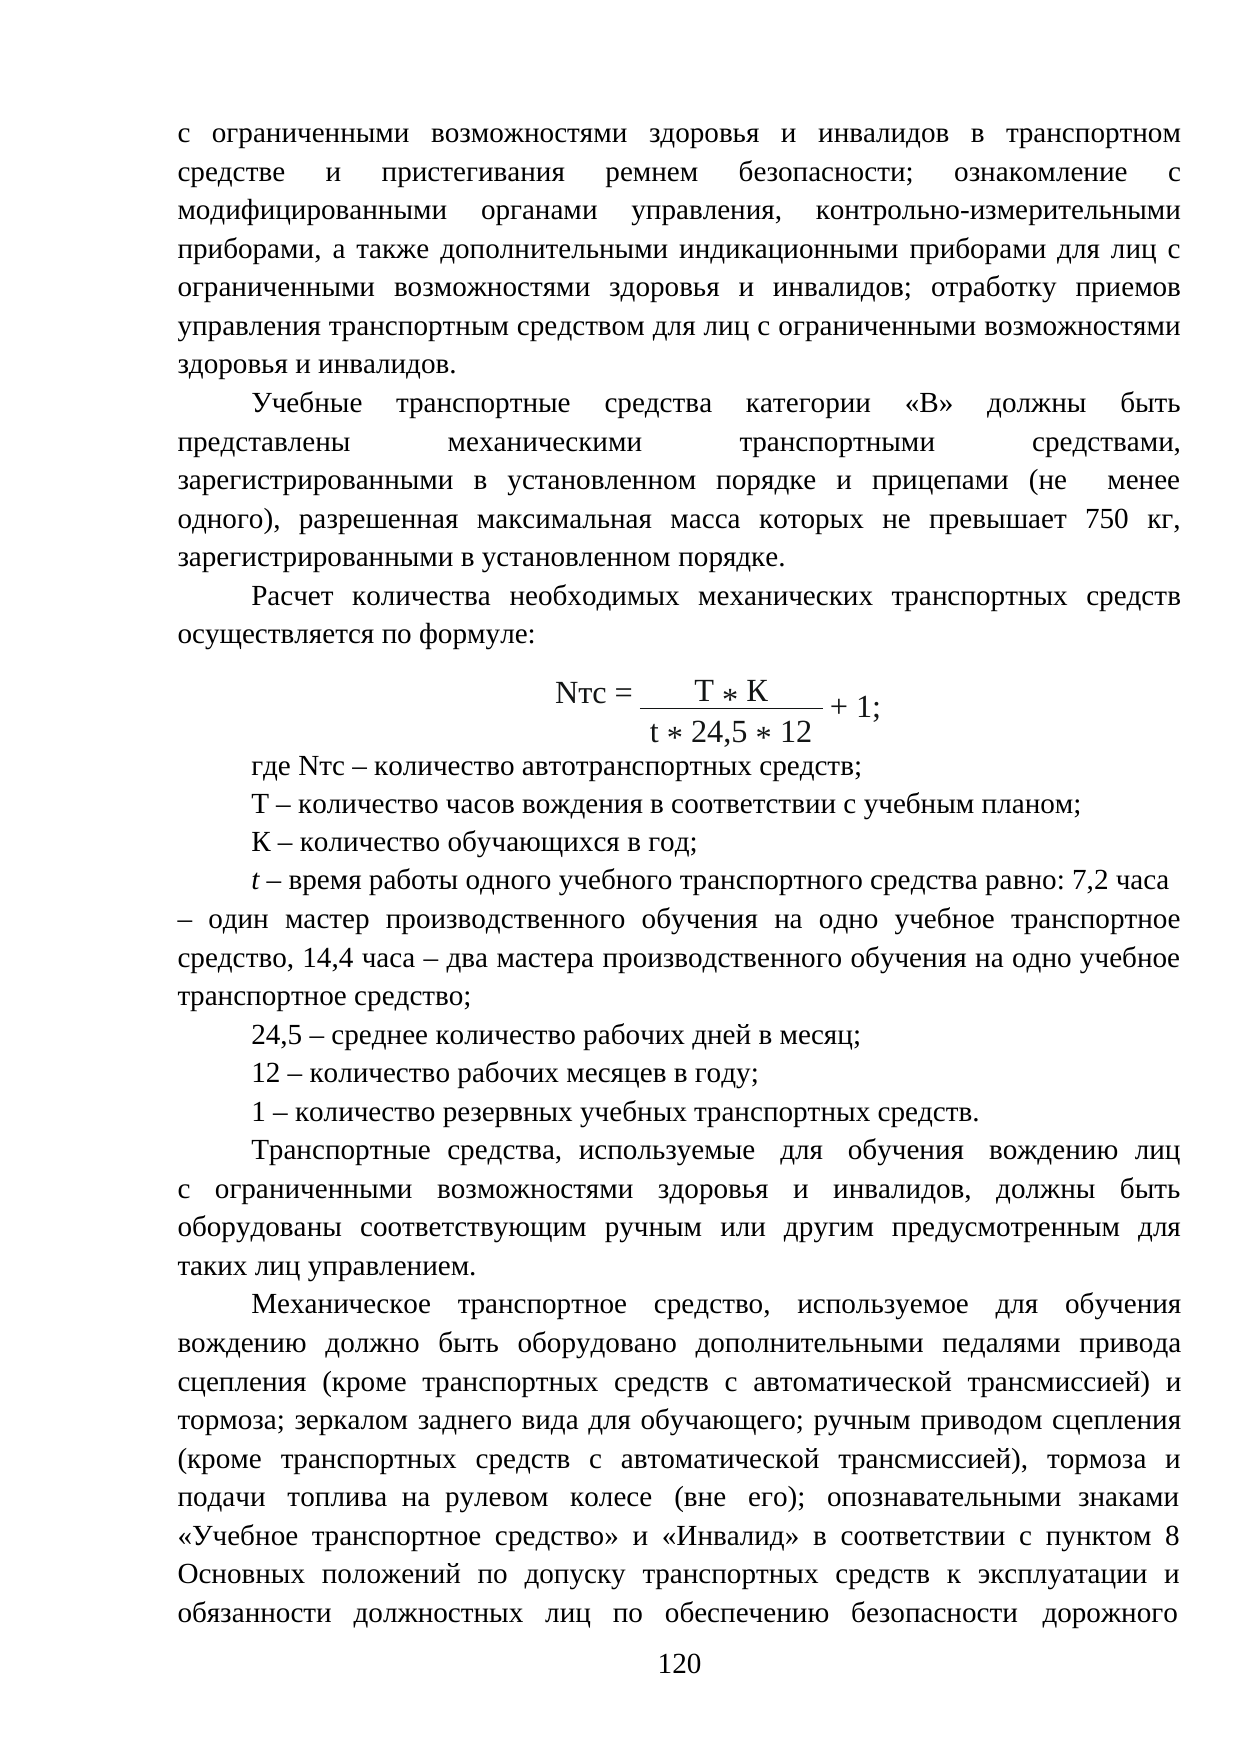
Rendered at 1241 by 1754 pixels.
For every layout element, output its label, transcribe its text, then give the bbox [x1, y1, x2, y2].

text t – время работы одного учебного транспортного средства равно: 7,2 часа [251, 863, 1209, 896]
text Т – количество часов вождения в соответствии с учебным планом; К – количество обучающихся в год; [251, 786, 1083, 858]
text с ограниченными возможностями здоровья и инвалидов в транспортном средстве и пристегивания ремнем безопасности; ознакомление с модифицированными органами управления, контрольно-измерительными приборами, а также дополнительными индикационными приборами для лиц с ограниченными возможностями здоровья и инвалидов; отработку приемов управления транспортным средством для лиц с ограниченными возможностями здоровья и инвалидов. [177, 115, 1182, 380]
text где Nтс – количество автотранспортных средств; [251, 751, 1209, 781]
text «Учебное транспортное средство» и «Инвалид» в соответствии с пунктом 8 Основных положений по допуску транспортных средств к эксплуатации и обязанности должностных лиц по обеспечению безопасности дорожного [177, 1518, 1181, 1629]
text Nтс = [94, 673, 633, 710]
text Расчет количества необходимых механических транспортных средств осуществляется по формуле: [177, 578, 1181, 650]
text Т * К [649, 673, 813, 708]
text – один мастер производственного обучения на одно учебное транспортное средство, 14,4 часа – два мастера производственного обучения на одно учебное транспортное средство; [177, 901, 1182, 1012]
text Учебные транспортные средства категории «В» должны быть представлены механическими транспортными средствами, зарегистрированными в установленном порядке и прицепами (не менее одного), разрешенная максимальная масса которых не превышает 750 кг, зарегистрированными в установленном порядке. [177, 385, 1181, 573]
text 1 – количество резервных учебных транспортных средств. [251, 1094, 1209, 1128]
text t * 24,5 * 12 [648, 709, 813, 751]
text + 1; [829, 688, 1209, 725]
text 24,5 – среднее количество рабочих дней в месяц; 12 – количество рабочих месяцев в году; [251, 1017, 863, 1089]
text Механическое транспортное средство, используемое для обучения вождению должно быть оборудовано дополнительными педалями привода сцепления (кроме транспортных средств с автоматической трансмиссией) и тормоза; зеркалом заднего вида для обучающего; ручным приводом сцепления (кроме транспортных средств с автоматической трансмиссией), тормоза и подачи топлива на рулевом колесе (вне его); опознавательными знаками [177, 1287, 1182, 1513]
text Транспортные средства, используемые для обучения вождению лиц с ограниченными возможностями здоровья и инвалидов, должны быть оборудованы соответствующим ручным или другим предусмотренным для таких лиц управлением. [177, 1132, 1182, 1282]
